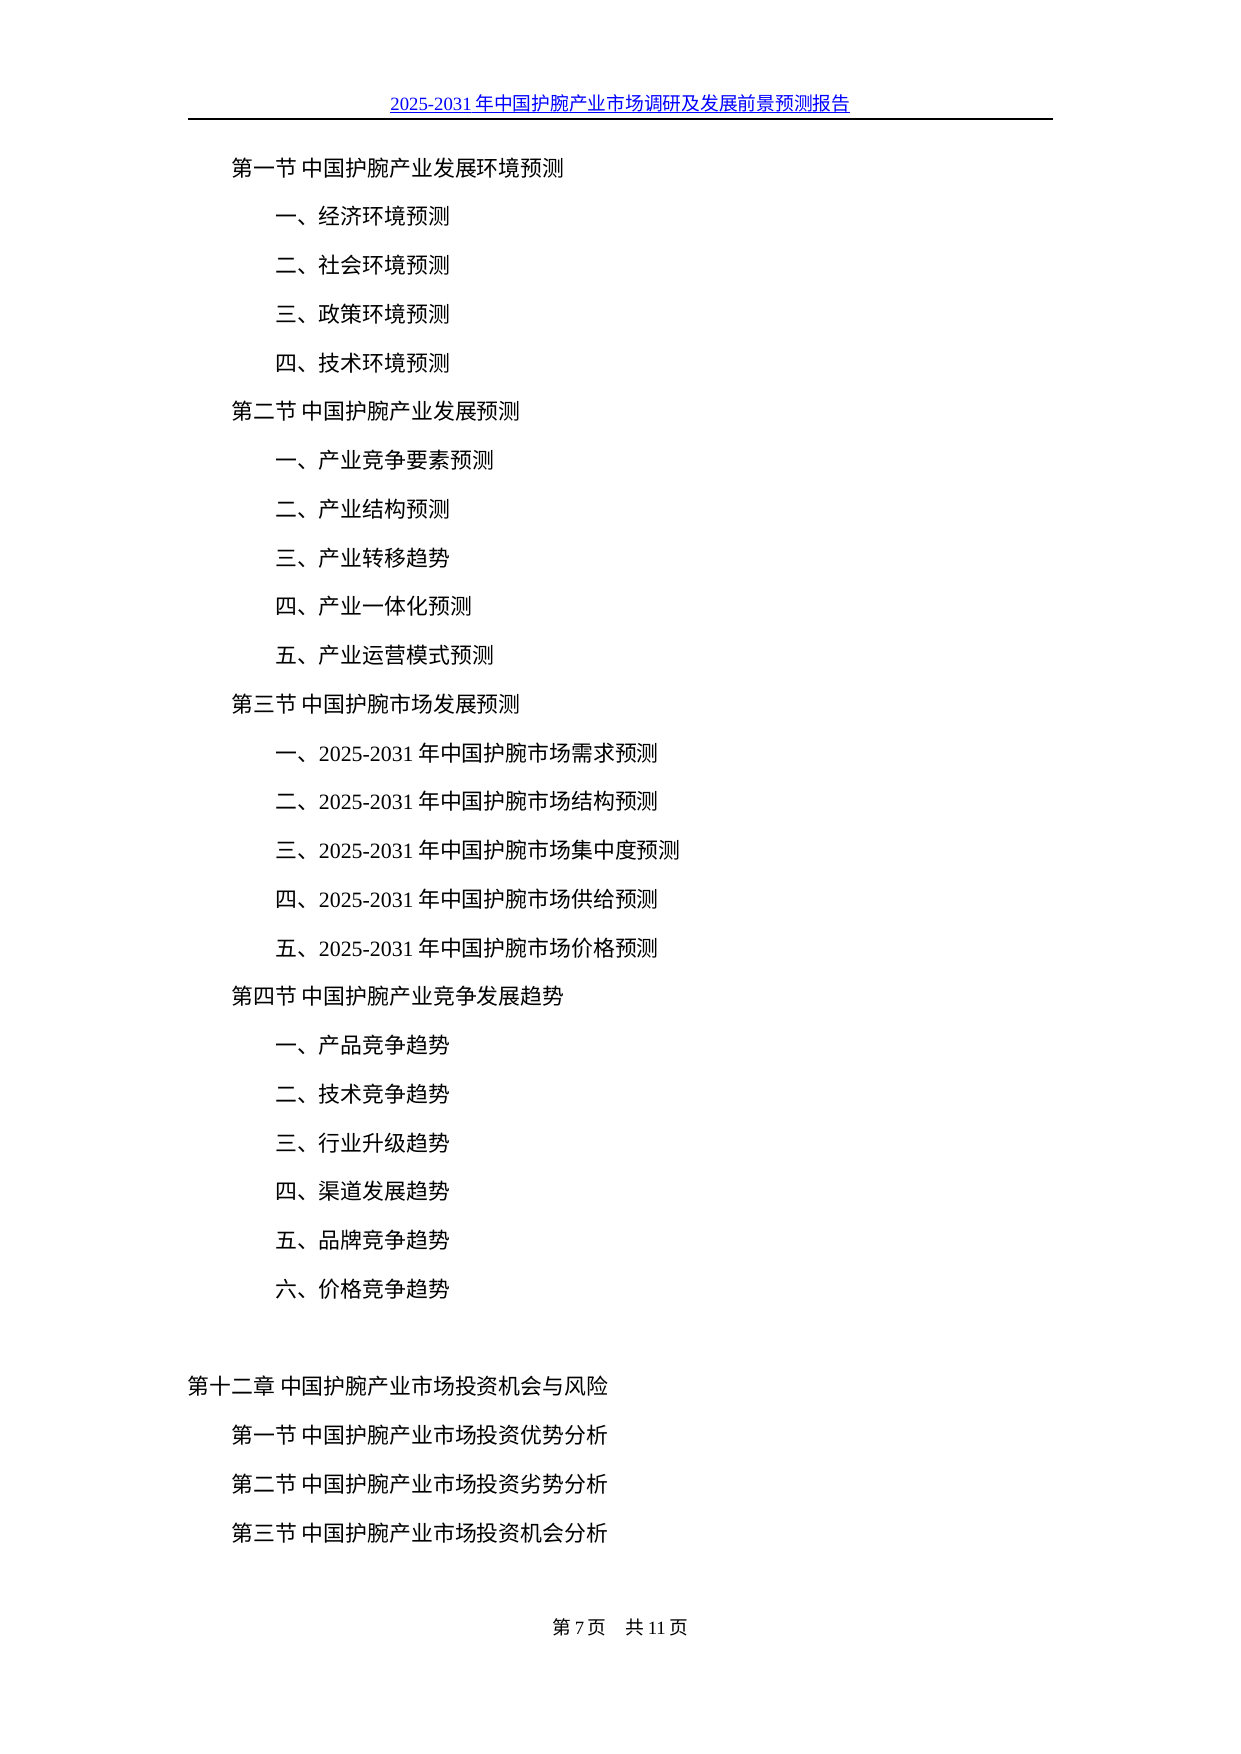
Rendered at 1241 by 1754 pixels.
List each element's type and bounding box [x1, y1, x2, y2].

text [187, 150, 1053, 1548]
